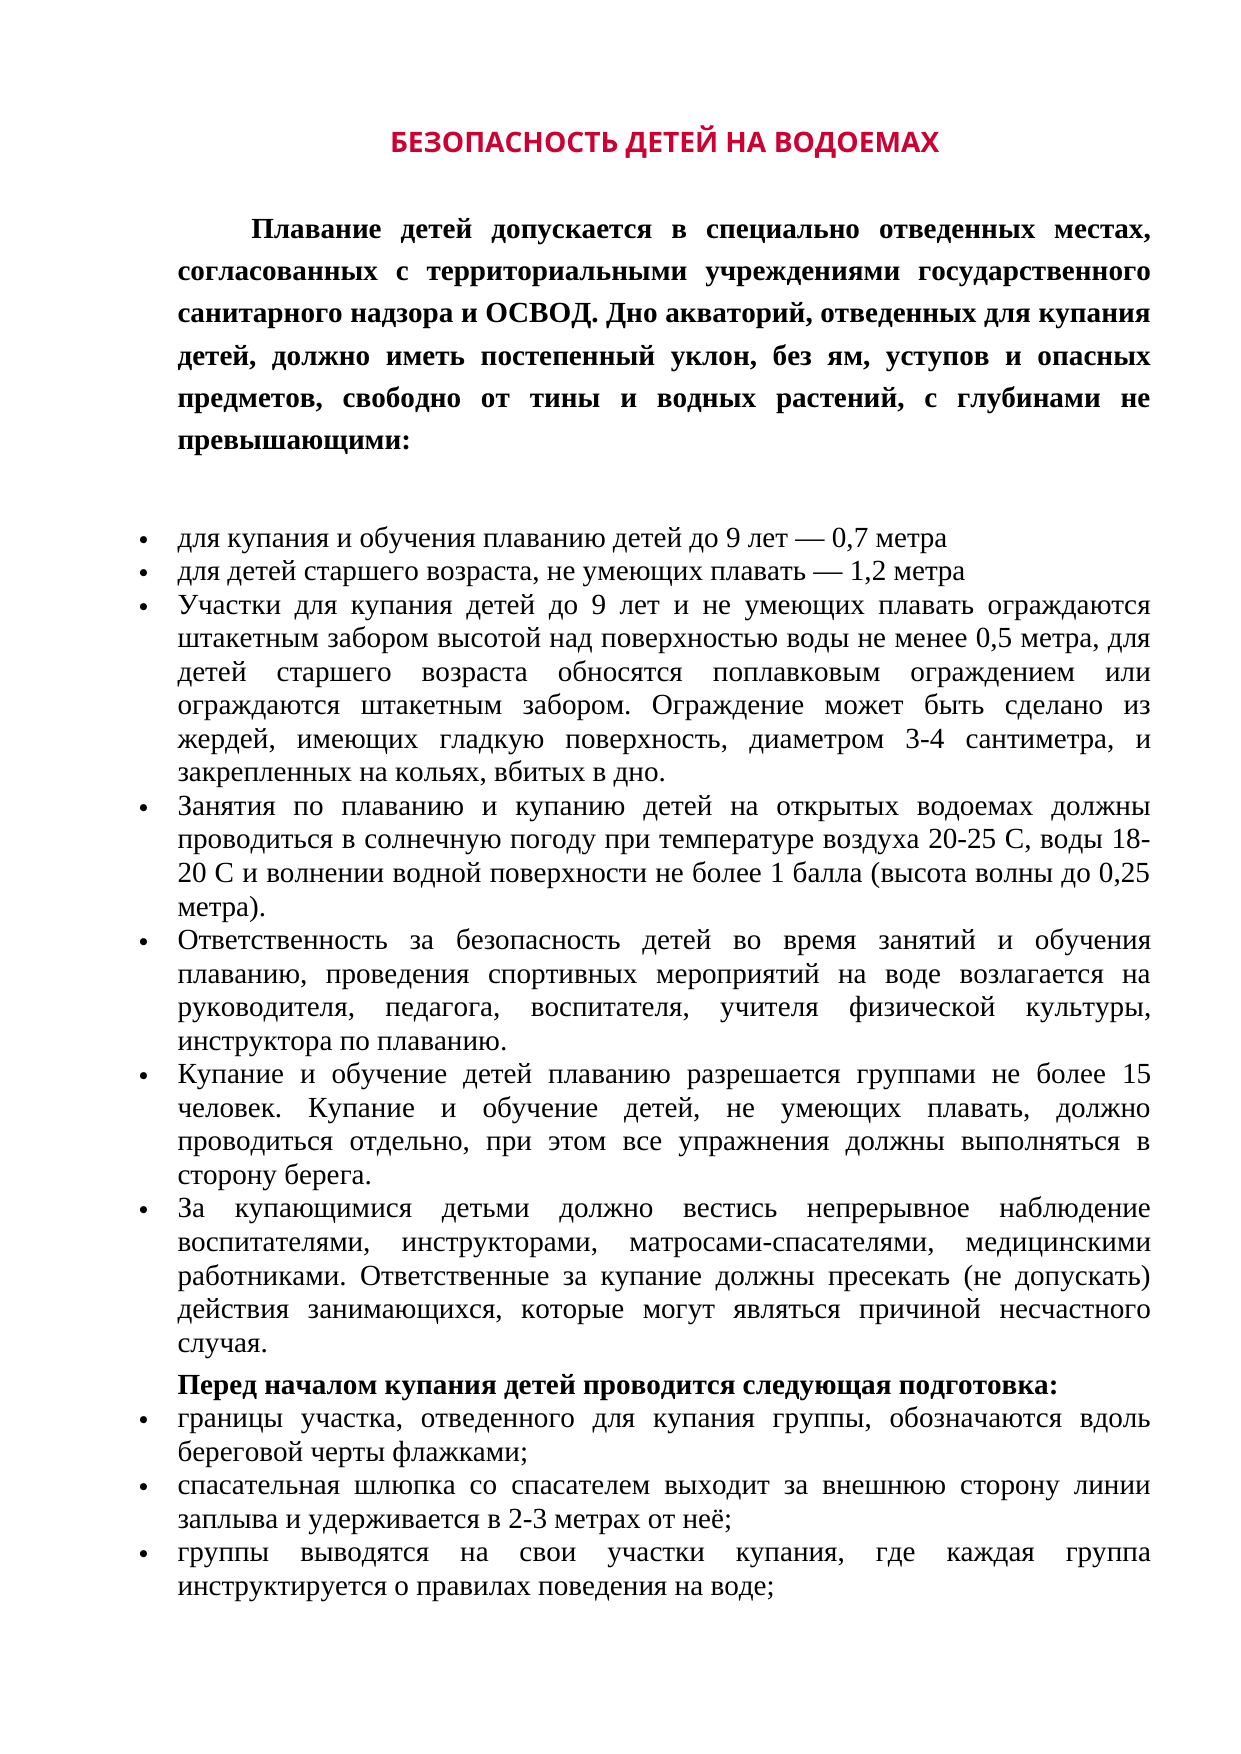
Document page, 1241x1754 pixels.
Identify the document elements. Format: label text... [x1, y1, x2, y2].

list Участки для купания детей до 9 лет и не умеющих плавать ограждаются штакетным забором высотой над поверхностью воды не менее 0,5 метра, для детей старшего возраста обносятся поплавковым ограждением или ограждаются штакетным забором. Ограждение может быть сделано из жердей, имеющих гладкую поверхность, диаметром 3-4 сантиметра, и закрепленных на кольях, вбитых в дно. [140, 587, 1152, 788]
list Занятия по плаванию и купанию детей на открытых водоемах должны проводиться в солнечную погоду при температуре воздуха 20-25 C, воды 18-20 С и волнении водной поверхности не более 1 балла (высота волны до 0,25 метра). [140, 788, 1152, 922]
list для купания и обучения плаванию детей до 9 лет — 0,7 метра [140, 520, 1152, 553]
list для детей старшего возраста, не умеющих плавать — 1,2 метра [140, 553, 1152, 587]
list За купающимися детьми должно вестись непрерывное наблюдение воспитателями, инструкторами, матросами-спасателями, медицинскими работниками. Ответственные за купание должны пресекать (не допускать) действия занимающихся, которые могут являться причиной несчастного случая. [140, 1191, 1152, 1358]
list Ответственность за безопасность детей во время занятий и обучения плаванию, проведения спортивных мероприятий на воде возлагается на руководителя, педагога, воспитателя, учителя физической культуры, инструктора по плаванию. [140, 922, 1152, 1056]
text Перед началом купания детей проводится следующая подготовка: [177, 1358, 1152, 1400]
list спасательная шлюпка со спасателем выходит за внешнюю сторону линии заплыва и удерживается в 2-3 метрах от неё; [140, 1467, 1152, 1534]
text БЕЗОПАСНОСТЬ ДЕТЕЙ НА ВОДОЕМАХ [177, 118, 1152, 160]
text Плавание детей допускается в специально отведенных местах, согласованных с территориальными учреждениями государственного санитарного надзора и ОСВОД. Дно акваторий, отведенных для купания детей, должно иметь постепенный уклон, без ям, уступов и опасных предметов, свободно от тины и водных растений, с глубинами не превышающими: [177, 202, 1152, 456]
list группы выводятся на свои участки купания, где каждая группа инструктируется о правилах поведения на воде; [140, 1534, 1152, 1602]
list Купание и обучение детей плаванию разрешается группами не более 15 человек. Купание и обучение детей, не умеющих плавать, должно проводиться отдельно, при этом все упражнения должны выполняться в сторону берега. [140, 1056, 1152, 1191]
list границы участка, отведенного для купания группы, обозначаются вдоль береговой черты флажками; [140, 1400, 1152, 1467]
